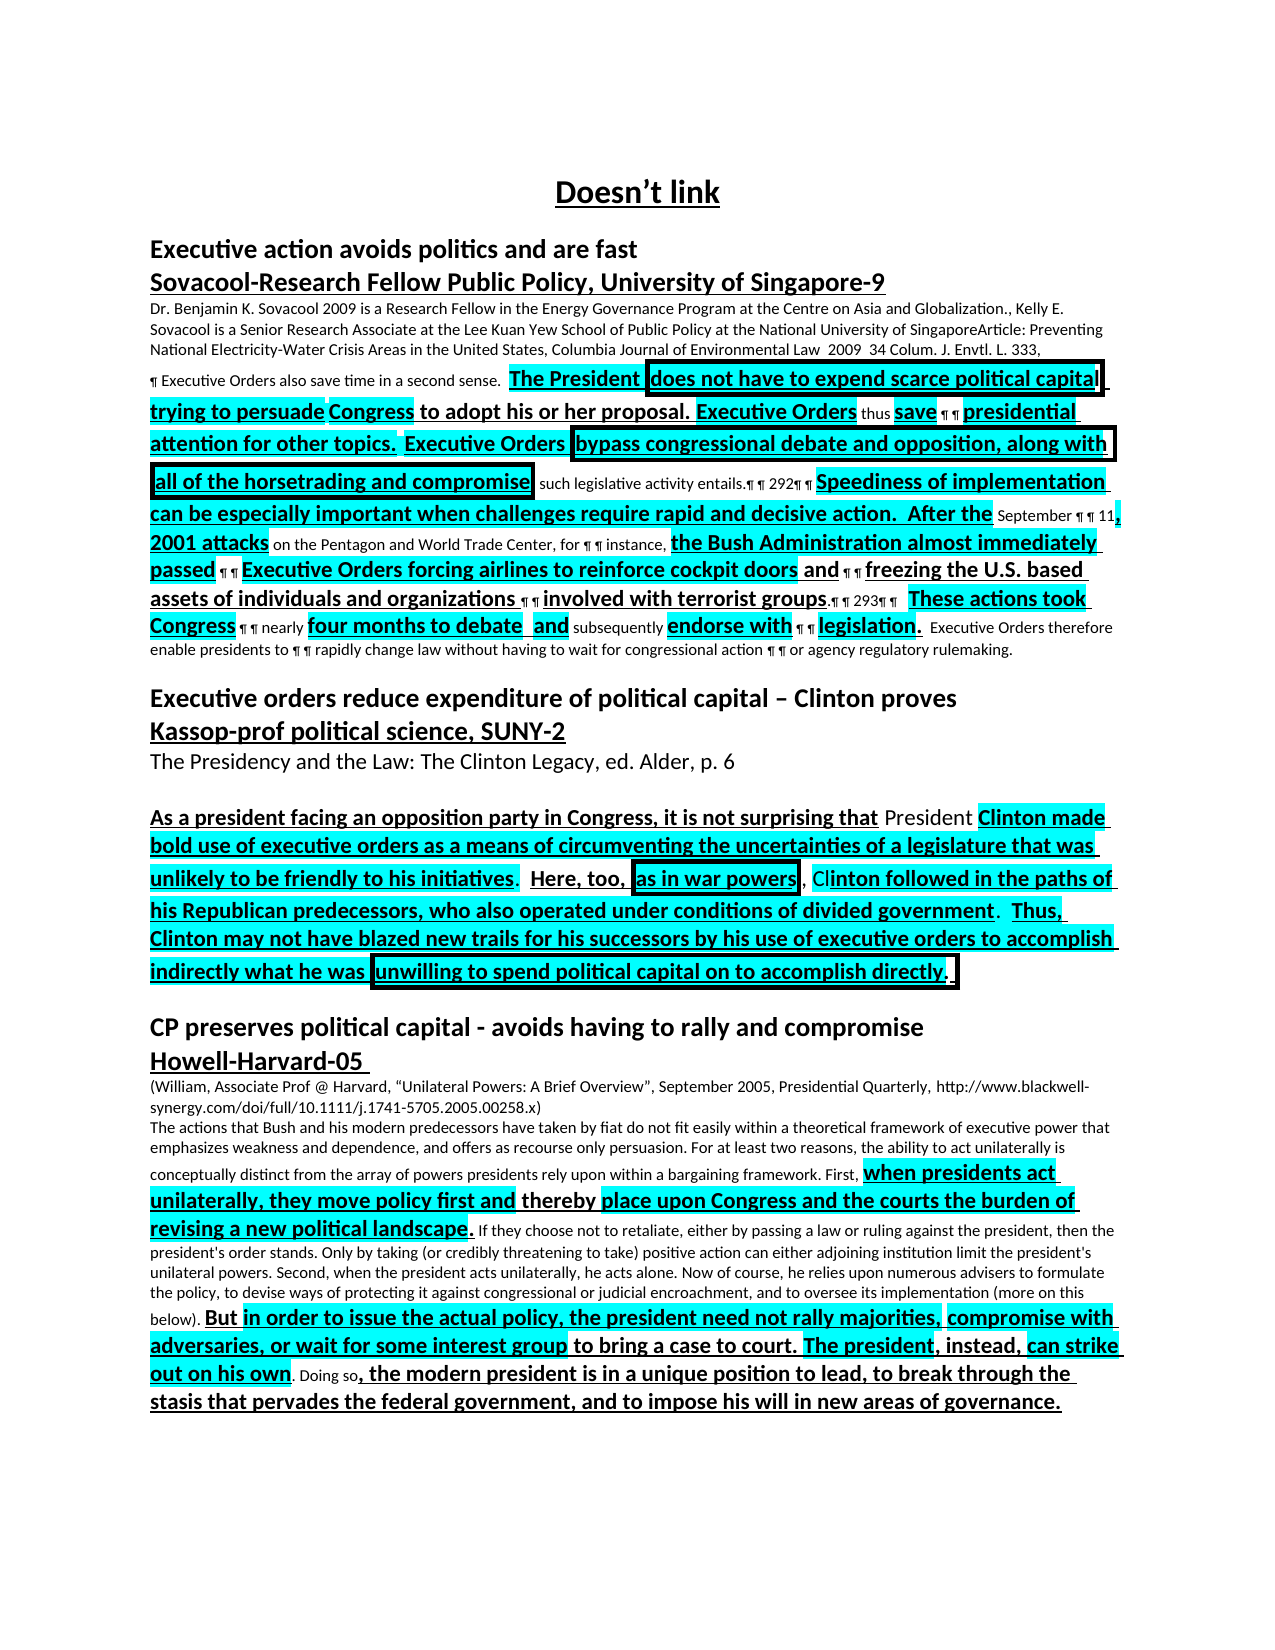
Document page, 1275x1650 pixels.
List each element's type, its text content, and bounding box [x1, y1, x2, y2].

text The Presidency and the Law: The Clinton Legacy, ed. Alder, p. 6 [150, 747, 1125, 775]
subtitle Executive orders reduce expenditure of political capital – Clinton proves [150, 681, 1125, 714]
text Sovacool-Research Fellow Public Policy, University of Singapore-9 [150, 265, 1125, 298]
subtitle CP preserves political capital - avoids having to rally and compromise [150, 1011, 1125, 1044]
text (William, Associate Prof @ Harvard, “Unilateral Powers: A Brief Overview”, September 2005, Presidential Quarterly, http://www.blackwell-synergy.com/doi/full/10.1111/j.1741-5705.2005.00258.x) [150, 1077, 1125, 1117]
text Howell-Harvard-05 [150, 1044, 1125, 1077]
text ¶ Executive Orders also save time in a second sense. The President does not have to expend scarce political capital trying to persuade Congress to adopt his or her proposal. Executive Orders thus save ¶ ¶ presidential attention for other topics. Executive Orders bypass congressional debate and opposition, along with all of the horsetrading and compromise such legislative activity entails.¶ ¶ 292¶ ¶ Speediness of implementation can be especially important when challenges require rapid and decisive action. After the September ¶ ¶ 11, 2001 attacks on the Pentagon and World Trade Center, for ¶ ¶ instance, the Bush Administration almost immediately passed ¶ ¶ Executive Orders forcing airlines to reinforce cockpit doors and ¶ ¶ freezing the U.S. based assets of individuals and organizations ¶ ¶ involved with terrorist groups.¶ ¶ 293¶ ¶ These actions took Congress ¶ ¶ nearly four months to debate and subsequently endorse with ¶ ¶ legislation. Executive Orders therefore enable presidents to ¶ ¶ rapidly change law without having to wait for congressional action ¶ ¶ or agency regulatory rulemaking. [150, 359, 1125, 660]
text Kassop-prof political science, SUNY-2 [150, 714, 1125, 747]
subtitle Doesn’t link [150, 171, 1125, 212]
text As a president facing an opposition party in Congress, it is not surprising that President Clinton made bold use of executive orders as a means of circumventing the uncertainties of a legislature that was unlikely to be friendly to his initiatives. Here, too, as in war powers, Clinton followed in the paths of his Republican predecessors, who also operated under conditions of divided government. Thus, Clinton may not have blazed new trails for his successors by his use of executive orders to accomplish indirectly what he was unwilling to spend political capital on to accomplish directly. [801, 803, 1125, 990]
text The actions that Bush and his modern predecessors have taken by fiat do not fit easily within a theoretical framework of executive power that emphasizes weakness and dependence, and offers as recourse only persuasion. For at least two reasons, the ability to act unilaterally is conceptually distinct from the array of powers presidents rely upon within a bargaining framework. First, when presidents act unilaterally, they move policy first and thereby place upon Congress and the courts the burden of revising a new political landscape. If they choose not to retaliate, either by passing a law or ruling against the president, then the president's order stands. Only by taking (or credibly threatening to take) positive action can either adjoining institution limit the president's unilateral powers. Second, when the president acts unilaterally, he acts alone. Now of course, he relies upon numerous advisers to formulate the policy, to devise ways of protecting it against congressional or judicial encroachment, and to oversee its implementation (more on this below). But in order to issue the actual policy, the president need not rally majorities, compromise with adversaries, or wait for some interest group to bring a case to court. The president, instead, can strike out on his own. Doing so, the modern president is in a unique position to lead, to break through the stasis that pervades the federal government, and to impose his will in new areas of governance. [150, 1117, 1125, 1415]
text Dr. Benjamin K. Sovacool 2009 is a Research Fellow in the Energy Governance Program at the Centre on Asia and Globalization., Kelly E. Sovacool is a Senior Research Associate at the Lee Kuan Yew School of Public Policy at the National University of SingaporeArticle: Preventing National Electricity-Water Crisis Areas in the United States, Columbia Journal of Environmental Law 2009 34 Colum. J. Envtl. L. 333, [150, 298, 1125, 359]
subtitle Executive action avoids politics and are fast [150, 232, 1125, 265]
